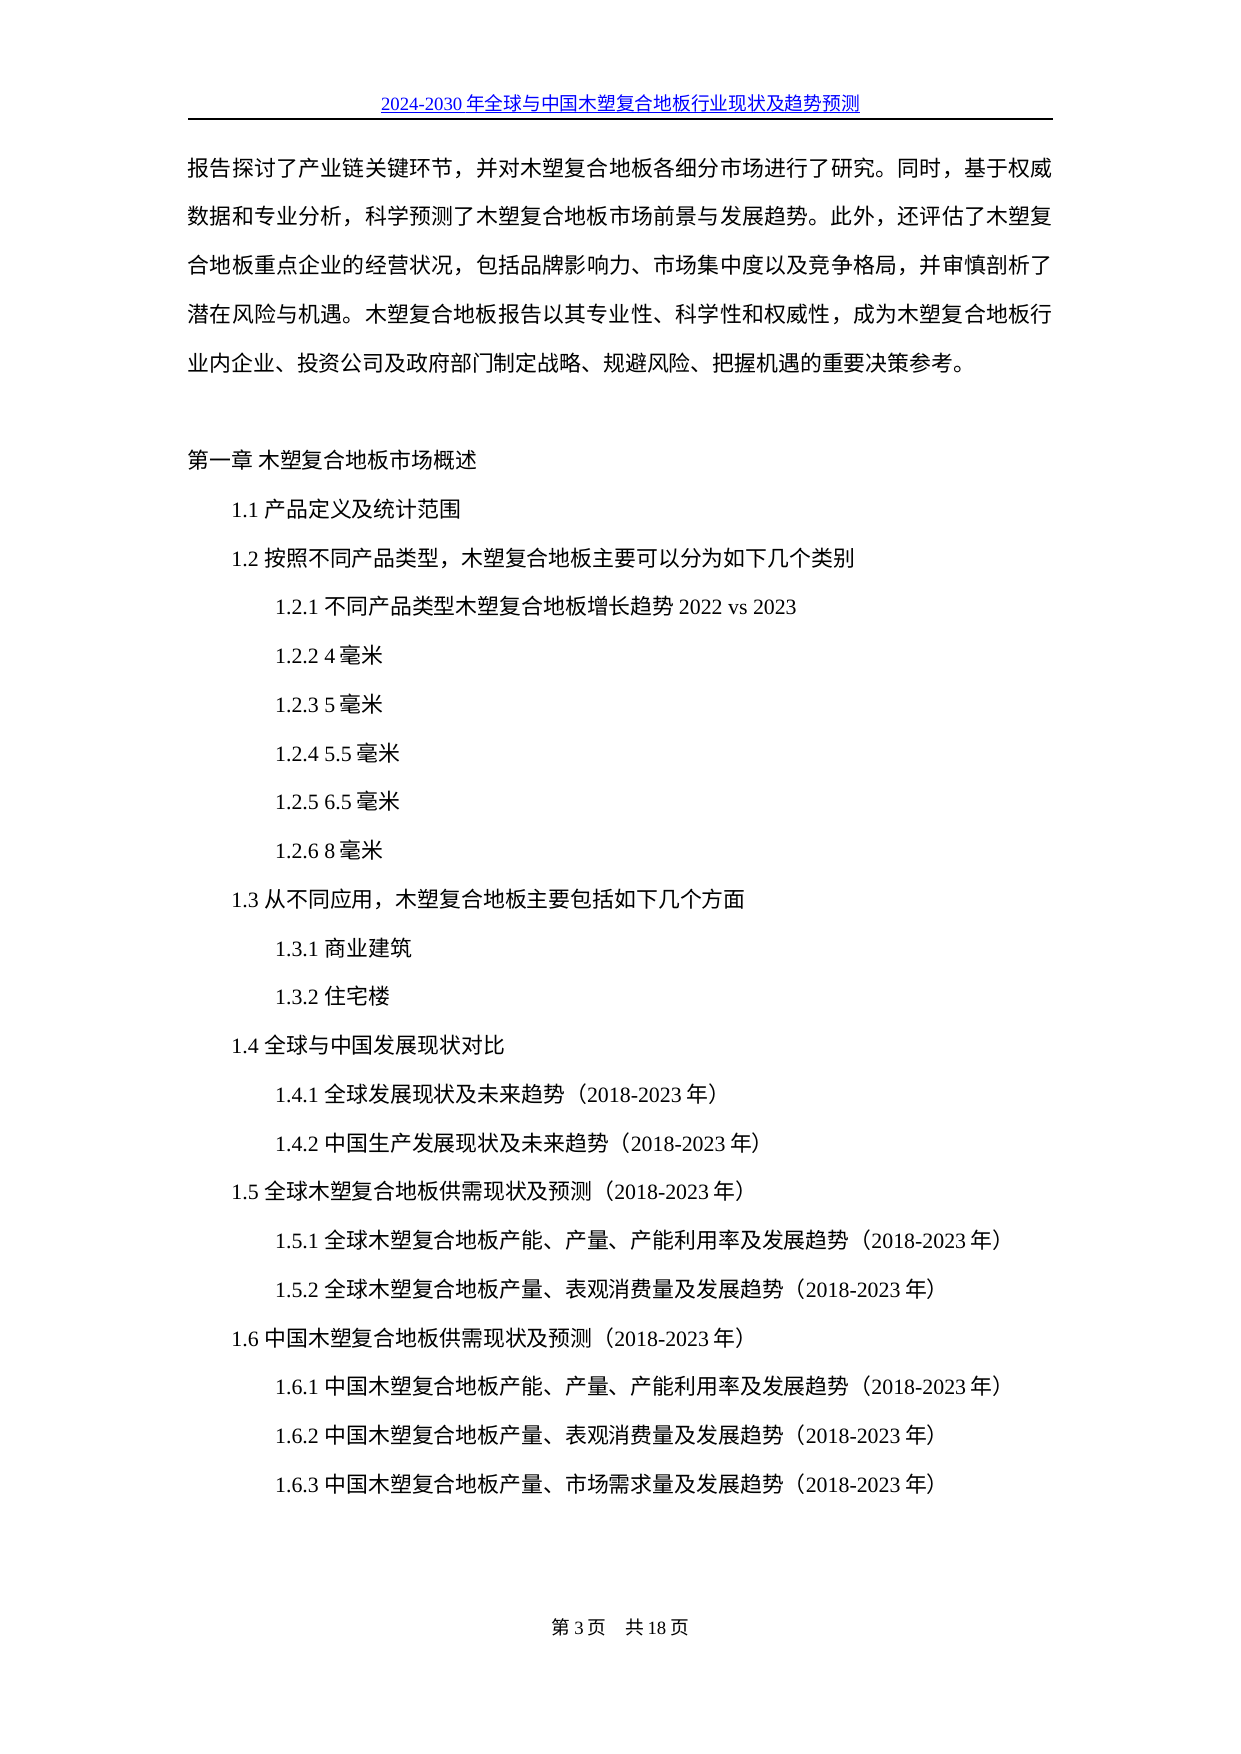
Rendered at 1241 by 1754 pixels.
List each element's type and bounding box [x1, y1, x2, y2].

text [187, 150, 1053, 1499]
